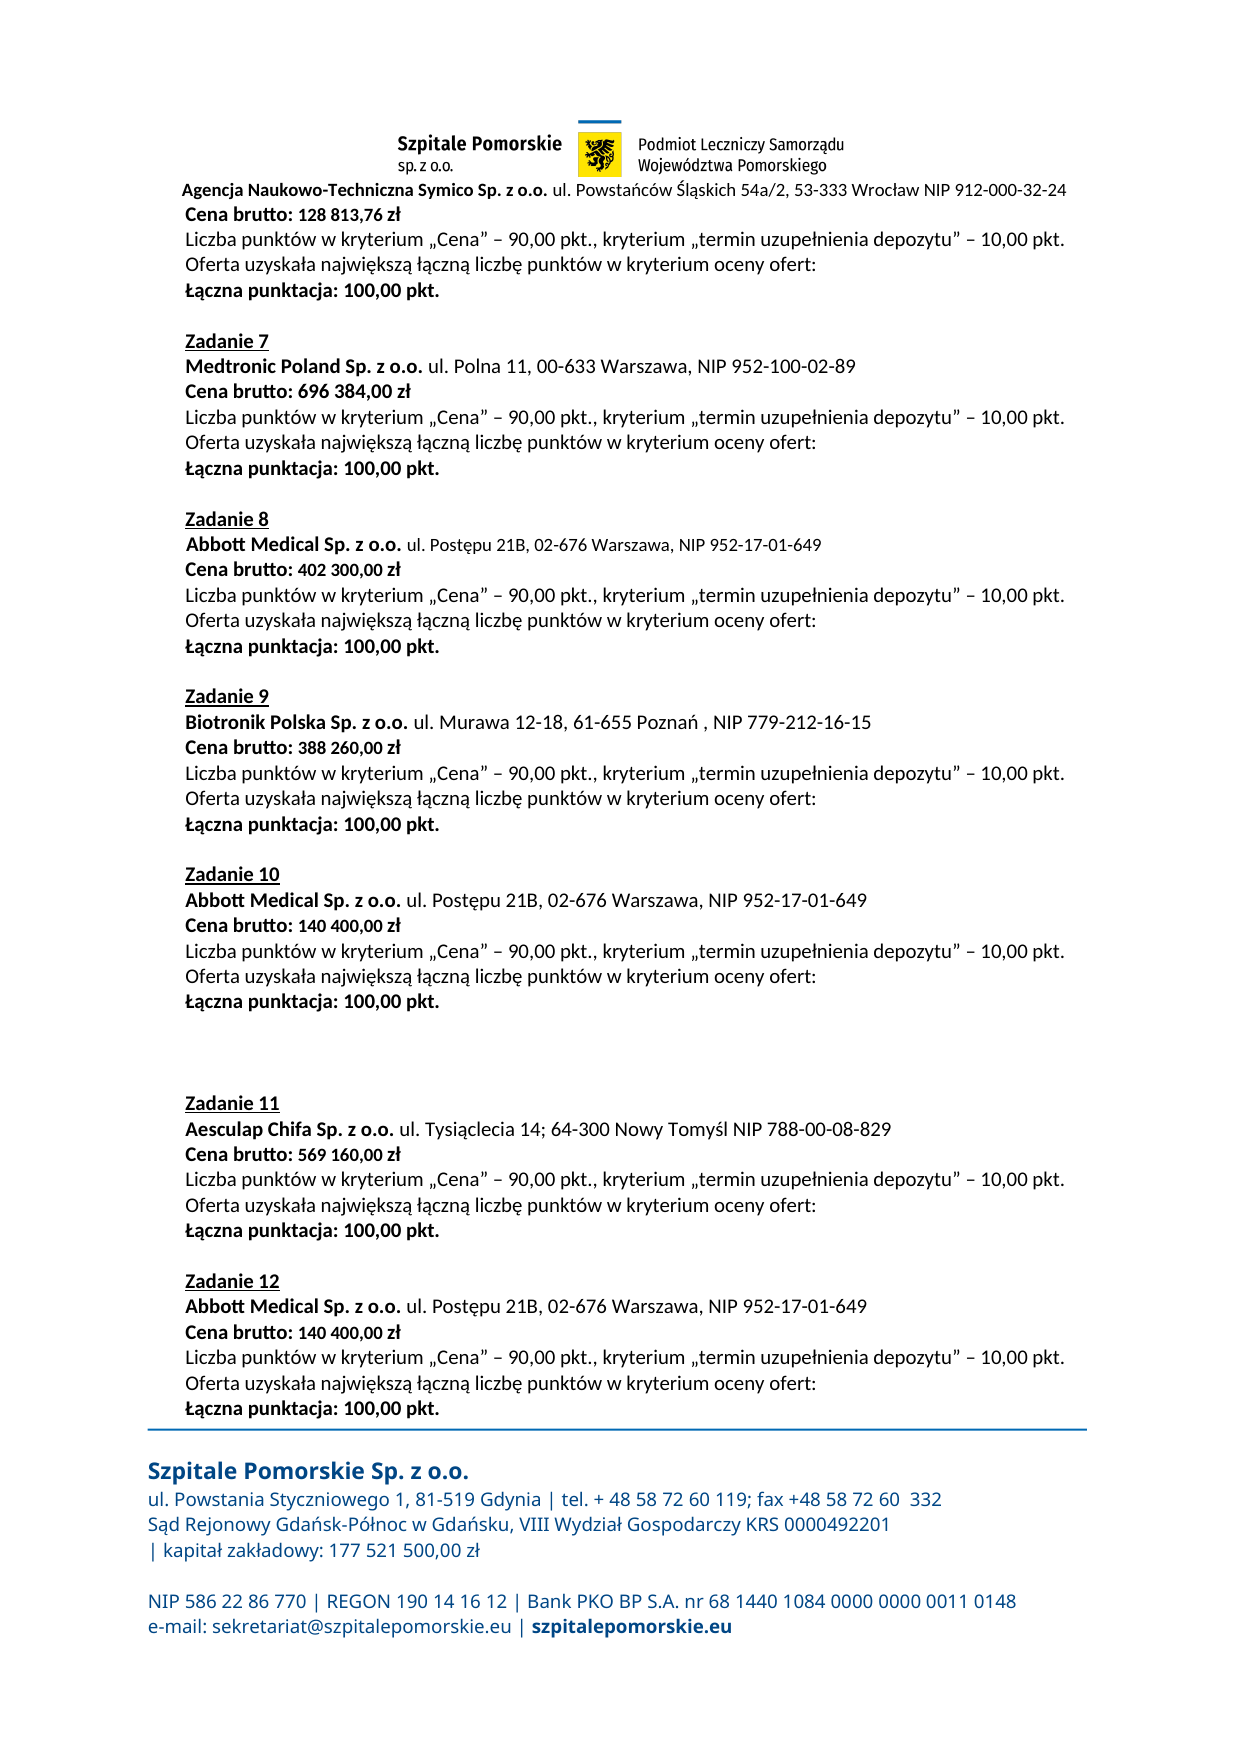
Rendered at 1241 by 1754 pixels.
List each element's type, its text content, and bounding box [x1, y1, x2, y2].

text Cena brutto: 140 400,00 zł [148, 912, 1093, 938]
list Zadanie 8 [185, 506, 1093, 531]
list Oferta uzyskała największą łączną liczbę punktów w kryterium oceny ofert: [185, 1192, 1093, 1217]
text Cena brutto: 696 384,00 zł [148, 379, 1093, 404]
text Agencja Naukowo-Techniczna Symico Sp. z o.o. ul. Powstańców Śląskich 54a/2, 53-333 Wrocław NIP 912-000-32-24 [148, 178, 1093, 201]
list Zadanie 12 [185, 1268, 1093, 1294]
text Medtronic Poland Sp. z o.o. ul. Polna 11, 00-633 Warszawa, NIP 952-100-02-89 [148, 353, 1093, 379]
list Biotronik Polska Sp. z o.o. ul. Murawa 12-18, 61-655 Poznań , NIP 779-212-16-15 [185, 709, 1093, 734]
list Łączna punktacja: 100,00 pkt. [185, 811, 1093, 836]
list Zadanie 7 [185, 328, 1093, 353]
list Zadanie 9 [185, 684, 1093, 709]
list Oferta uzyskała największą łączną liczbę punktów w kryterium oceny ofert: [185, 607, 1093, 633]
text Cena brutto: 140 400,00 zł [148, 1319, 1093, 1344]
list Łączna punktacja: 100,00 pkt. [185, 633, 1093, 658]
list Łączna punktacja: 100,00 pkt. [185, 277, 1093, 302]
list Łączna punktacja: 100,00 pkt. [185, 1217, 1093, 1243]
list Oferta uzyskała największą łączną liczbę punktów w kryterium oceny ofert: [185, 1370, 1093, 1395]
list Łączna punktacja: 100,00 pkt. [185, 989, 1093, 1014]
list Liczba punktów w kryterium „Cena” – 90,00 pkt., kryterium „termin uzupełnienia depozytu” – 10,00 pkt. [185, 1167, 1093, 1192]
list Liczba punktów w kryterium „Cena” – 90,00 pkt., kryterium „termin uzupełnienia depozytu” – 10,00 pkt. [185, 760, 1093, 785]
list Oferta uzyskała największą łączną liczbę punktów w kryterium oceny ofert: [185, 429, 1093, 455]
list Łączna punktacja: 100,00 pkt. [185, 455, 1093, 480]
text Cena brutto: 128 813,76 zł [148, 201, 1093, 226]
list Liczba punktów w kryterium „Cena” – 90,00 pkt., kryterium „termin uzupełnienia depozytu” – 10,00 pkt. [185, 582, 1093, 607]
list Liczba punktów w kryterium „Cena” – 90,00 pkt., kryterium „termin uzupełnienia depozytu” – 10,00 pkt. [185, 938, 1093, 963]
list Zadanie 10 [185, 862, 1093, 887]
list Oferta uzyskała największą łączną liczbę punktów w kryterium oceny ofert: [185, 963, 1093, 989]
list Oferta uzyskała największą łączną liczbę punktów w kryterium oceny ofert: [185, 252, 1093, 277]
text Cena brutto: 402 300,00 zł [148, 557, 1093, 582]
list Abbott Medical Sp. z o.o. ul. Postępu 21B, 02-676 Warszawa, NIP 952-17-01-649 [185, 887, 1093, 912]
list Oferta uzyskała największą łączną liczbę punktów w kryterium oceny ofert: [185, 785, 1093, 811]
list Liczba punktów w kryterium „Cena” – 90,00 pkt., kryterium „termin uzupełnienia depozytu” – 10,00 pkt. [185, 226, 1093, 252]
picture [396, 118, 844, 178]
list Łączna punktacja: 100,00 pkt. [185, 1395, 1093, 1421]
list Abbott Medical Sp. z o.o. ul. Postępu 21B, 02-676 Warszawa, NIP 952-17-01-649 [185, 1294, 1093, 1319]
text Cena brutto: 569 160,00 zł [148, 1141, 1093, 1167]
list Liczba punktów w kryterium „Cena” – 90,00 pkt., kryterium „termin uzupełnienia depozytu” – 10,00 pkt. [185, 1344, 1093, 1370]
text Cena brutto: 388 260,00 zł [148, 734, 1093, 760]
list Liczba punktów w kryterium „Cena” – 90,00 pkt., kryterium „termin uzupełnienia depozytu” – 10,00 pkt. [185, 404, 1093, 429]
list Aesculap Chifa Sp. z o.o. ul. Tysiąclecia 14; 64-300 Nowy Tomyśl NIP 788-00-08-829 [185, 1116, 1093, 1141]
list Zadanie 11 [185, 1090, 1093, 1116]
text Abbott Medical Sp. z o.o. ul. Postępu 21B, 02-676 Warszawa, NIP 952-17-01-649 [148, 531, 1093, 557]
